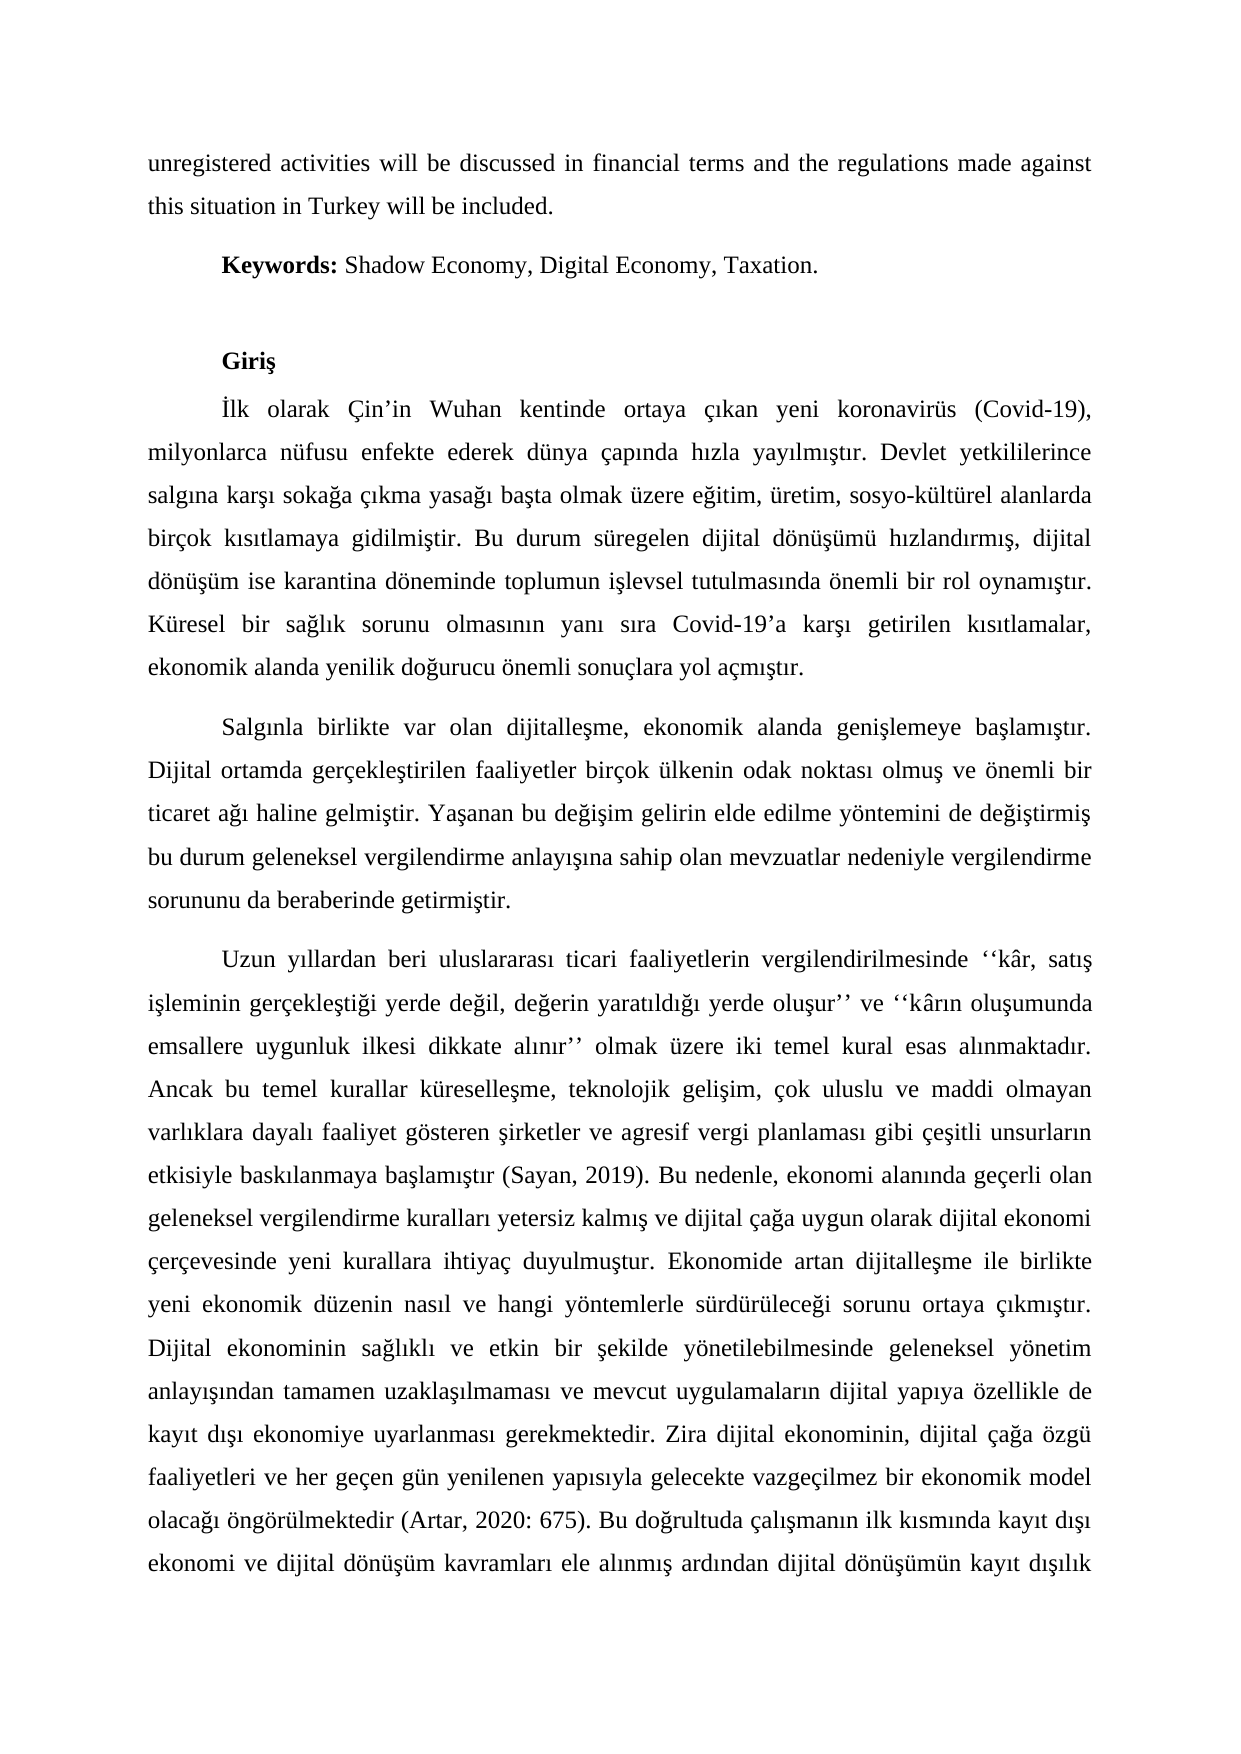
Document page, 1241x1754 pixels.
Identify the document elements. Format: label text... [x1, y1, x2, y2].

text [148, 1232, 1093, 1577]
text Giriş [148, 346, 1093, 375]
text İlk olarak Çin’in Wuhan kentinde ortaya çıkan yeni koronavirüs (Covid-19), milyonlarca nüfusu enfekte ederek dünya çapında hızla yayılmıştır. Devlet yetkililerince salgına karşı sokağa çıkma yasağı başta olmak üzere eğitim, üretim, sosyo-kültürel alanlarda birçok kısıtlamaya gidilmiştir. Bu durum süregelen dijital dönüşümü hızlandırmış, dijital dönüşüm ise karantina döneminde toplumun işlevsel tutulmasında önemli bir rol oynamıştır. Küresel bir sağlık sorunu olmasının yanı sıra Covid-19’a karşı getirilen kısıtlamalar, ekonomik alanda yenilik doğurucu önemli sonuçlara yol açmıştır. [148, 394, 1093, 681]
text Salgınla birlikte var olan dijitalleşme, ekonomik alanda genişlemeye başlamıştır. Dijital ortamda gerçekleştirilen faaliyetler birçok ülkenin odak noktası olmuş ve önemli bir ticaret ağı haline gelmiştir. Yaşanan bu değişim gelirin elde edilme yöntemini de değiştirmiş bu durum geleneksel vergilendirme anlayışına sahip olan mevzuatlar nedeniyle vergilendirme sorununu da beraberinde getirmiştir. [148, 712, 1093, 913]
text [148, 148, 1093, 219]
text Keywords: Shadow Economy, Digital Economy, Taxation. [148, 251, 1093, 279]
